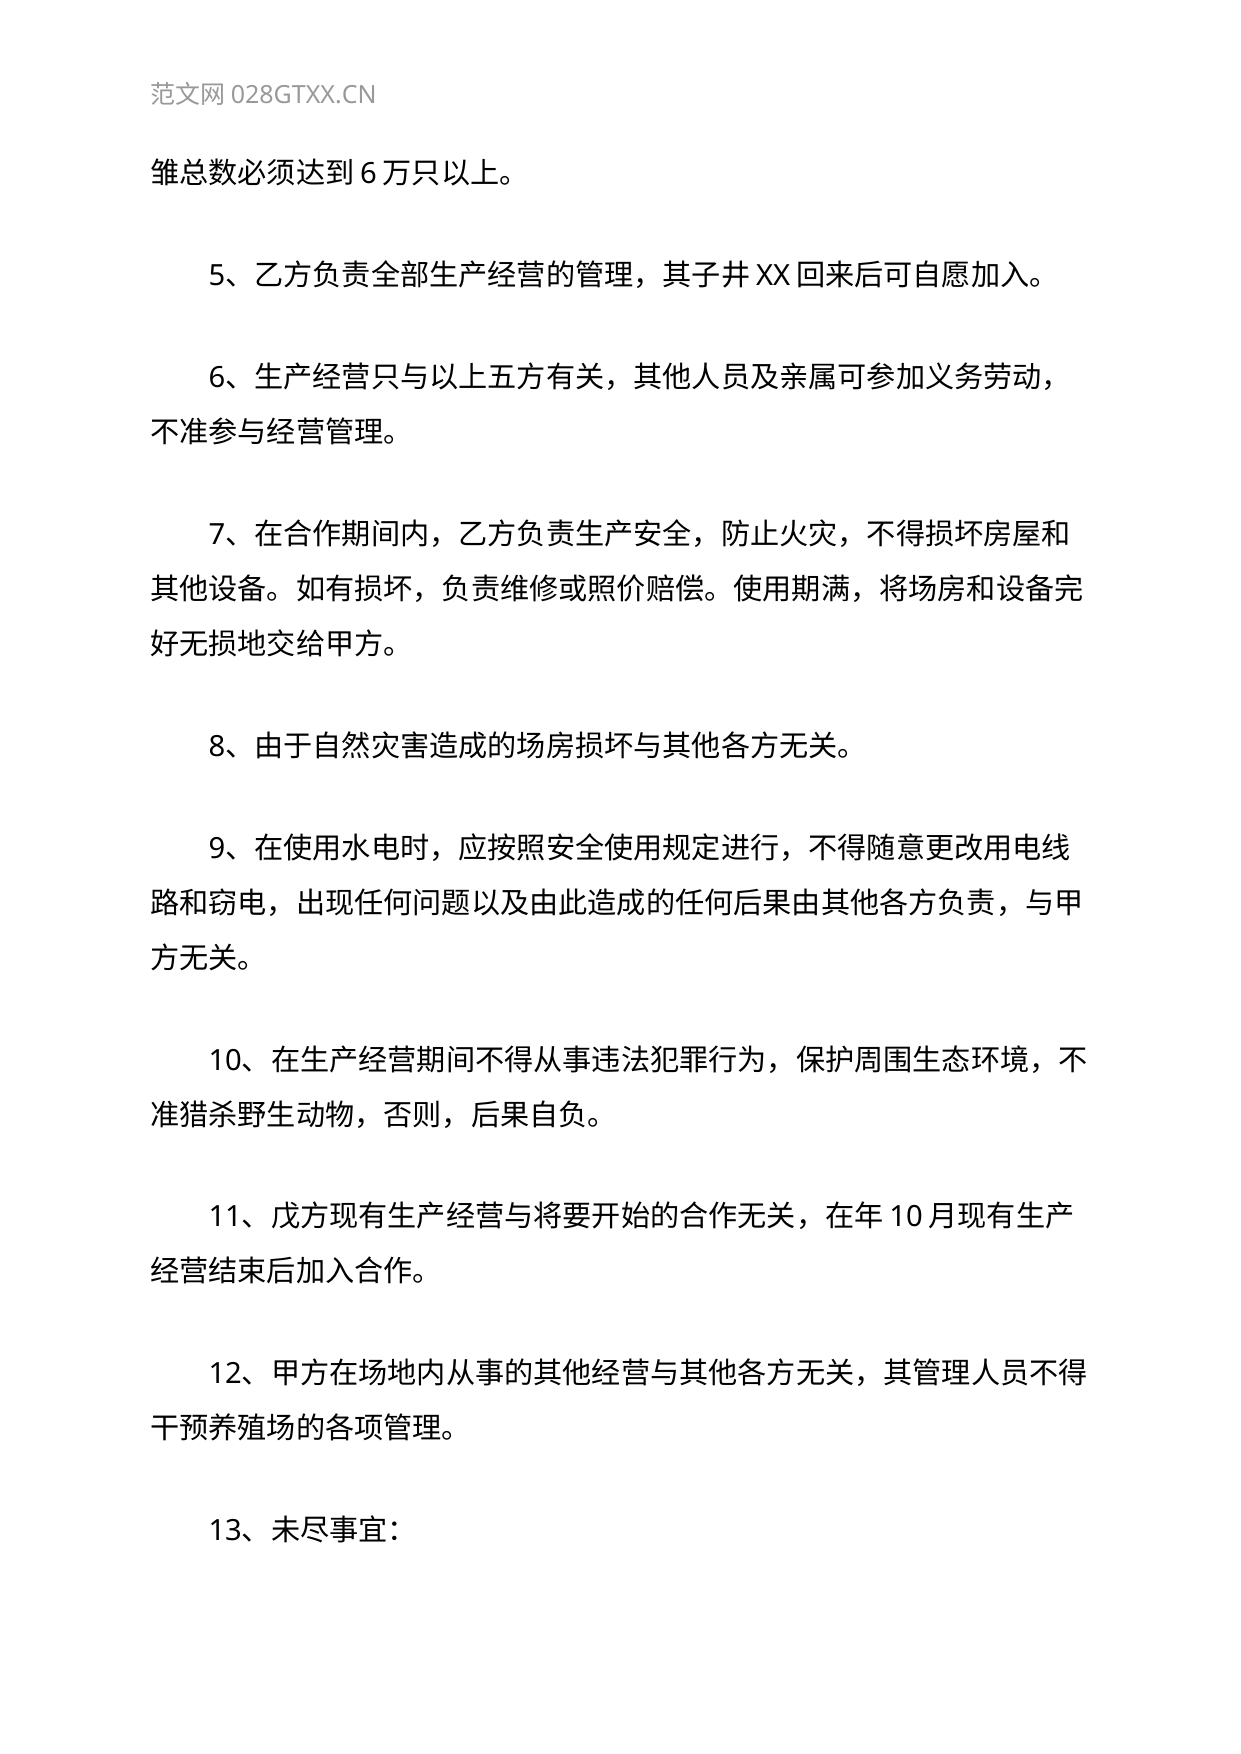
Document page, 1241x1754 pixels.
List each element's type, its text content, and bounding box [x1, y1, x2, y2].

text 7、在合作期间内，乙方负责生产安全，防止火灾，不得损坏房屋和其他设备。如有损坏，负责维修或照价赔偿。使用期满，将场房和设备完好无损地交给甲方。 [150, 511, 1090, 663]
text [150, 150, 1090, 192]
text 12、甲方在场地内从事的其他经营与其他各方无关，其管理人员不得干预养殖场的各项管理。 [150, 1349, 1090, 1447]
text 8、由于自然灾害造成的场房损坏与其他各方无关。 [150, 722, 1090, 765]
text 5、乙方负责全部生产经营的管理，其子井XX回来后可自愿加入。 [150, 252, 1090, 294]
text 6、生产经营只与以上五方有关，其他人员及亲属可参加义务劳动，不准参与经营管理。 [150, 354, 1090, 451]
text 13、未尽事宜： [150, 1506, 1090, 1549]
text 10、在生产经营期间不得从事违法犯罪行为，保护周围生态环境，不准猎杀野生动物，否则，后果自负。 [150, 1036, 1090, 1133]
text 9、在使用水电时，应按照安全使用规定进行，不得随意更改用电线路和窃电，出现任何问题以及由此造成的任何后果由其他各方负责，与甲方无关。 [150, 824, 1090, 977]
text 11、戊方现有生产经营与将要开始的合作无关，在年10月现有生产经营结束后加入合作。 [150, 1193, 1090, 1290]
